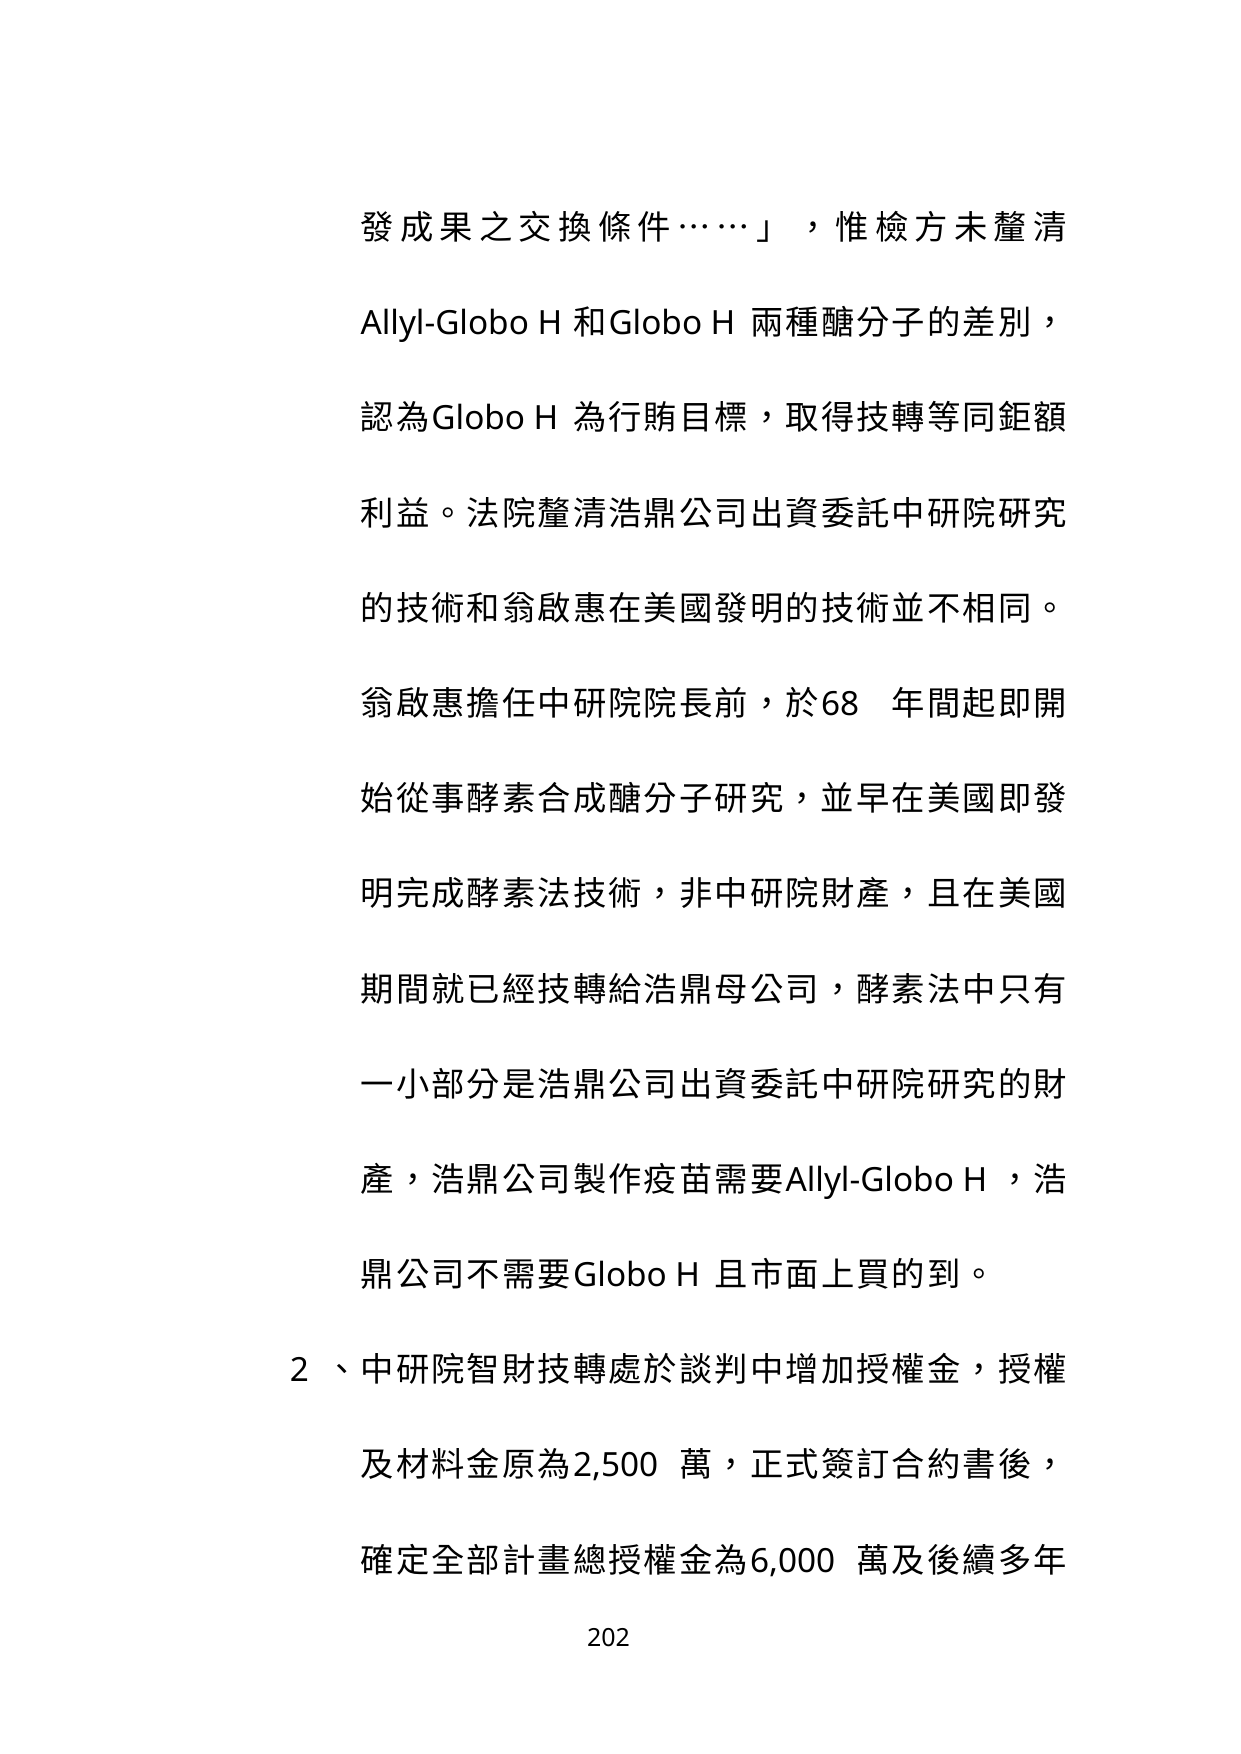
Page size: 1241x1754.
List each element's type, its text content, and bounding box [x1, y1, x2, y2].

subtitle 中研院智財技轉處於談判中增加授權金，授權及材料金原為2,500萬，正式簽訂合約書後，確定全部計畫總授權金為6,000萬及後續多年權利金，增加國庫收入，張○○行賄卻付中研院更高金額，顯然不合常理。 [272, 1320, 1069, 1605]
